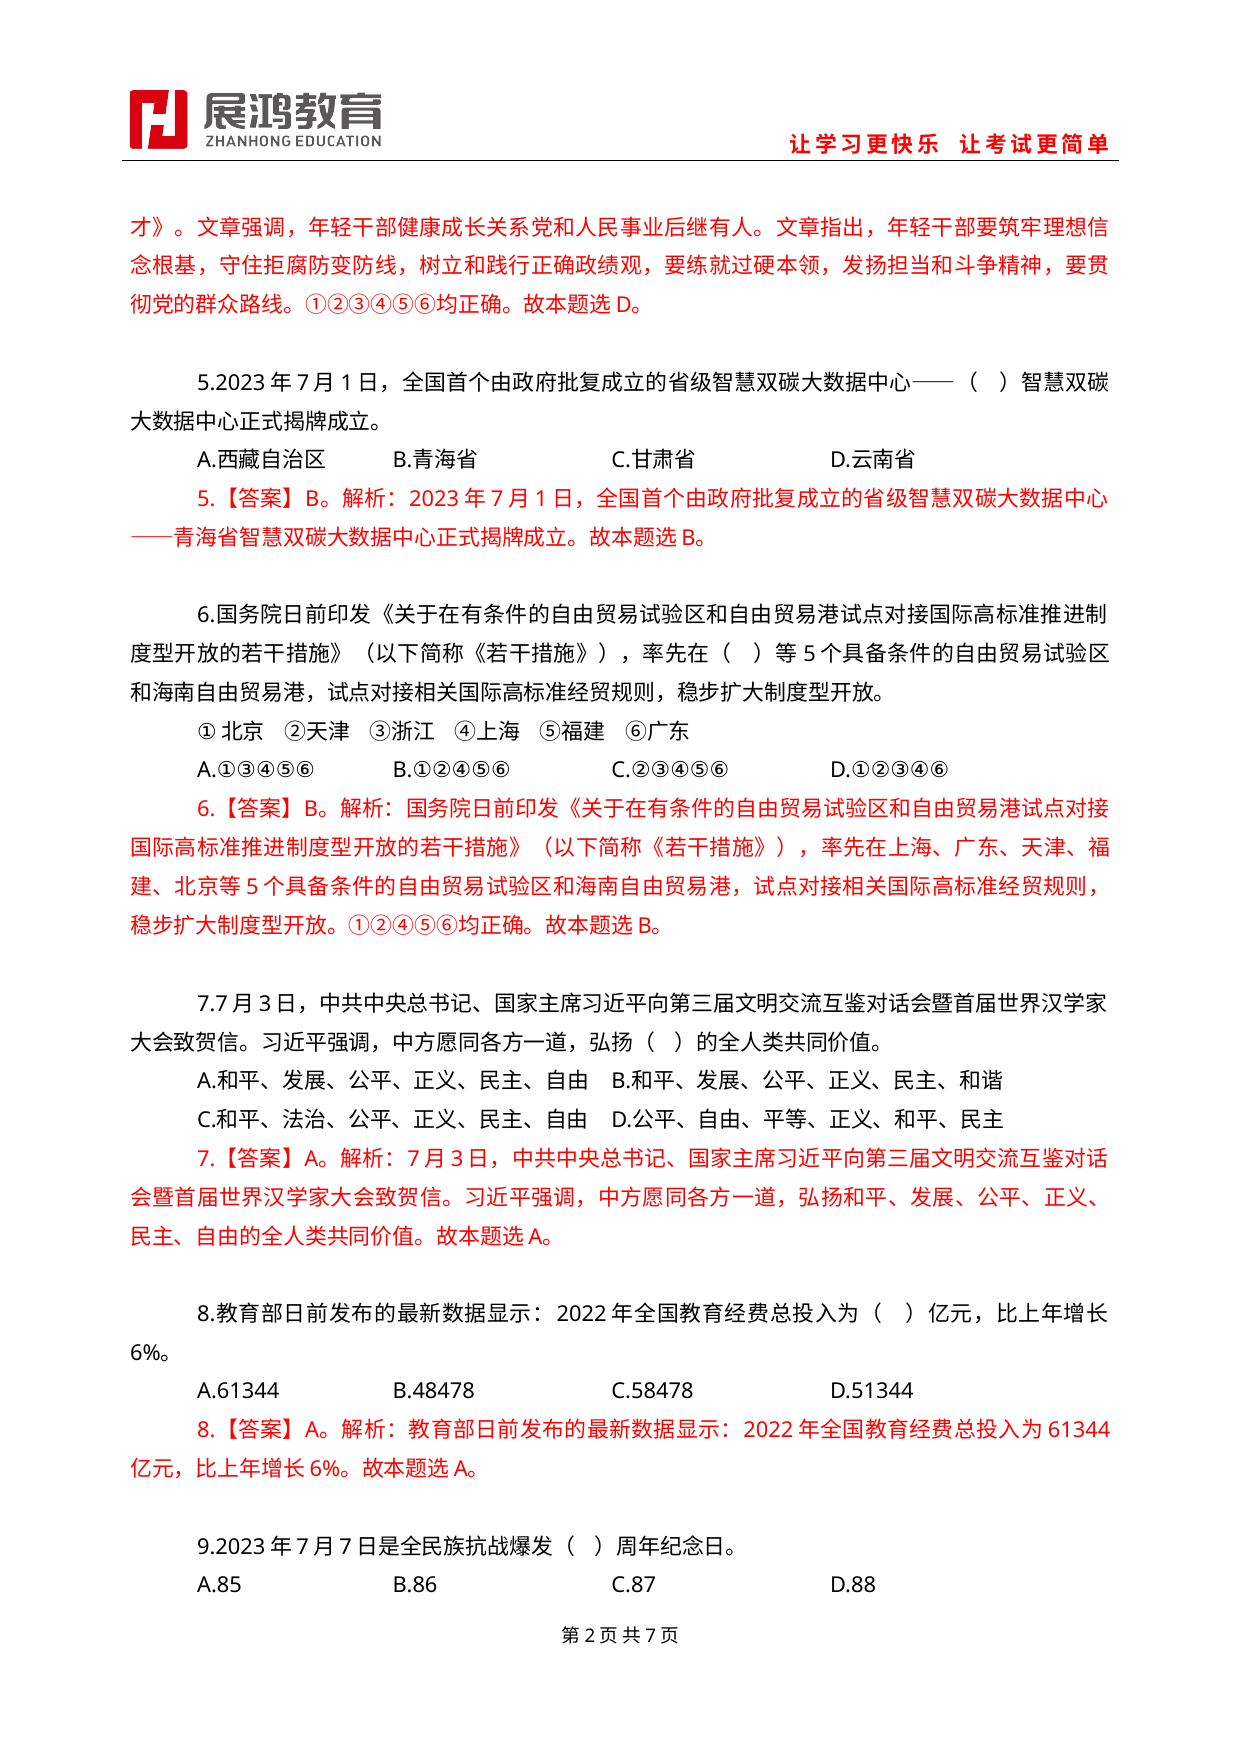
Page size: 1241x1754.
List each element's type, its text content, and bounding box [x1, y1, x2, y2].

text 9.2023年7月7日是全民族抗战爆发（ ）周年纪念日。 [130, 1528, 1110, 1561]
text A.和平、发展、公平、正义、民主、自由 B.和平、发展、公平、正义、民主、和谐 [130, 1063, 1110, 1095]
text 8.【答案】A。解析：教育部日前发布的最新数据显示：2022年全国教育经费总投入为61344亿元，比上年增长6%。故本题选A。 [130, 1412, 1110, 1483]
text A.85 B.86 C.87 D.88 [130, 1567, 1110, 1600]
text C.和平、法治、公平、正义、民主、自由 D.公平、自由、平等、正义、和平、民主 [130, 1102, 1110, 1134]
text 6.国务院日前印发《关于在有条件的自由贸易试验区和自由贸易港试点对接国际高标准推进制度型开放的若干措施》（以下简称《若干措施》），率先在（ ）等5个具备条件的自由贸易试验区和海南自由贸易港，试点对接相关国际高标准经贸规则，稳步扩大制度型开放。 [130, 597, 1110, 707]
text 5.2023年7月1日，全国首个由政府批复成立的省级智慧双碳大数据中心——（ ）智慧双碳大数据中心正式揭牌成立。 [130, 364, 1110, 436]
text 8.教育部日前发布的最新数据显示：2022年全国教育经费总投入为（ ）亿元，比上年增长6%。 [130, 1296, 1110, 1367]
text 7.7月3日，中共中央总书记、国家主席习近平向第三届文明交流互鉴对话会暨首届世界汉学家大会致贺信。习近平强调，中方愿同各方一道，弘扬（ ）的全人类共同价值。 [130, 985, 1110, 1057]
text A.61344 B.48478 C.58478 D.51344 [130, 1374, 1110, 1406]
text 5.【答案】B。解析：2023年7月1日，全国首个由政府批复成立的省级智慧双碳大数据中心——青海省智慧双碳大数据中心正式揭牌成立。故本题选B。 [130, 481, 1110, 552]
picture [129, 90, 382, 149]
text A.西藏自治区 B.青海省 C.甘肃省 D.云南省 [130, 442, 1110, 474]
text 7.【答案】A。解析：7月3日，中共中央总书记、国家主席习近平向第三届文明交流互鉴对话会暨首届世界汉学家大会致贺信。习近平强调，中方愿同各方一道，弘扬和平、发展、公平、正义、民主、自由的全人类共同价值。故本题选A。 [130, 1141, 1110, 1251]
text ①北京 ②天津 ③浙江 ④上海 ⑤福建 ⑥广东 [130, 714, 1110, 746]
text A.①③④⑤⑥ B.①②④⑤⑥ C.②③④⑤⑥ D.①②③④⑥ [130, 753, 1110, 785]
text 6.【答案】B。解析：国务院日前印发《关于在有条件的自由贸易试验区和自由贸易港试点对接国际高标准推进制度型开放的若干措施》（以下简称《若干措施》），率先在上海、广东、天津、福建、北京等5个具备条件的自由贸易试验区和海南自由贸易港，试点对接相关国际高标准经贸规则，稳步扩大制度型开放。①②④⑤⑥均正确。故本题选B。 [130, 791, 1110, 940]
